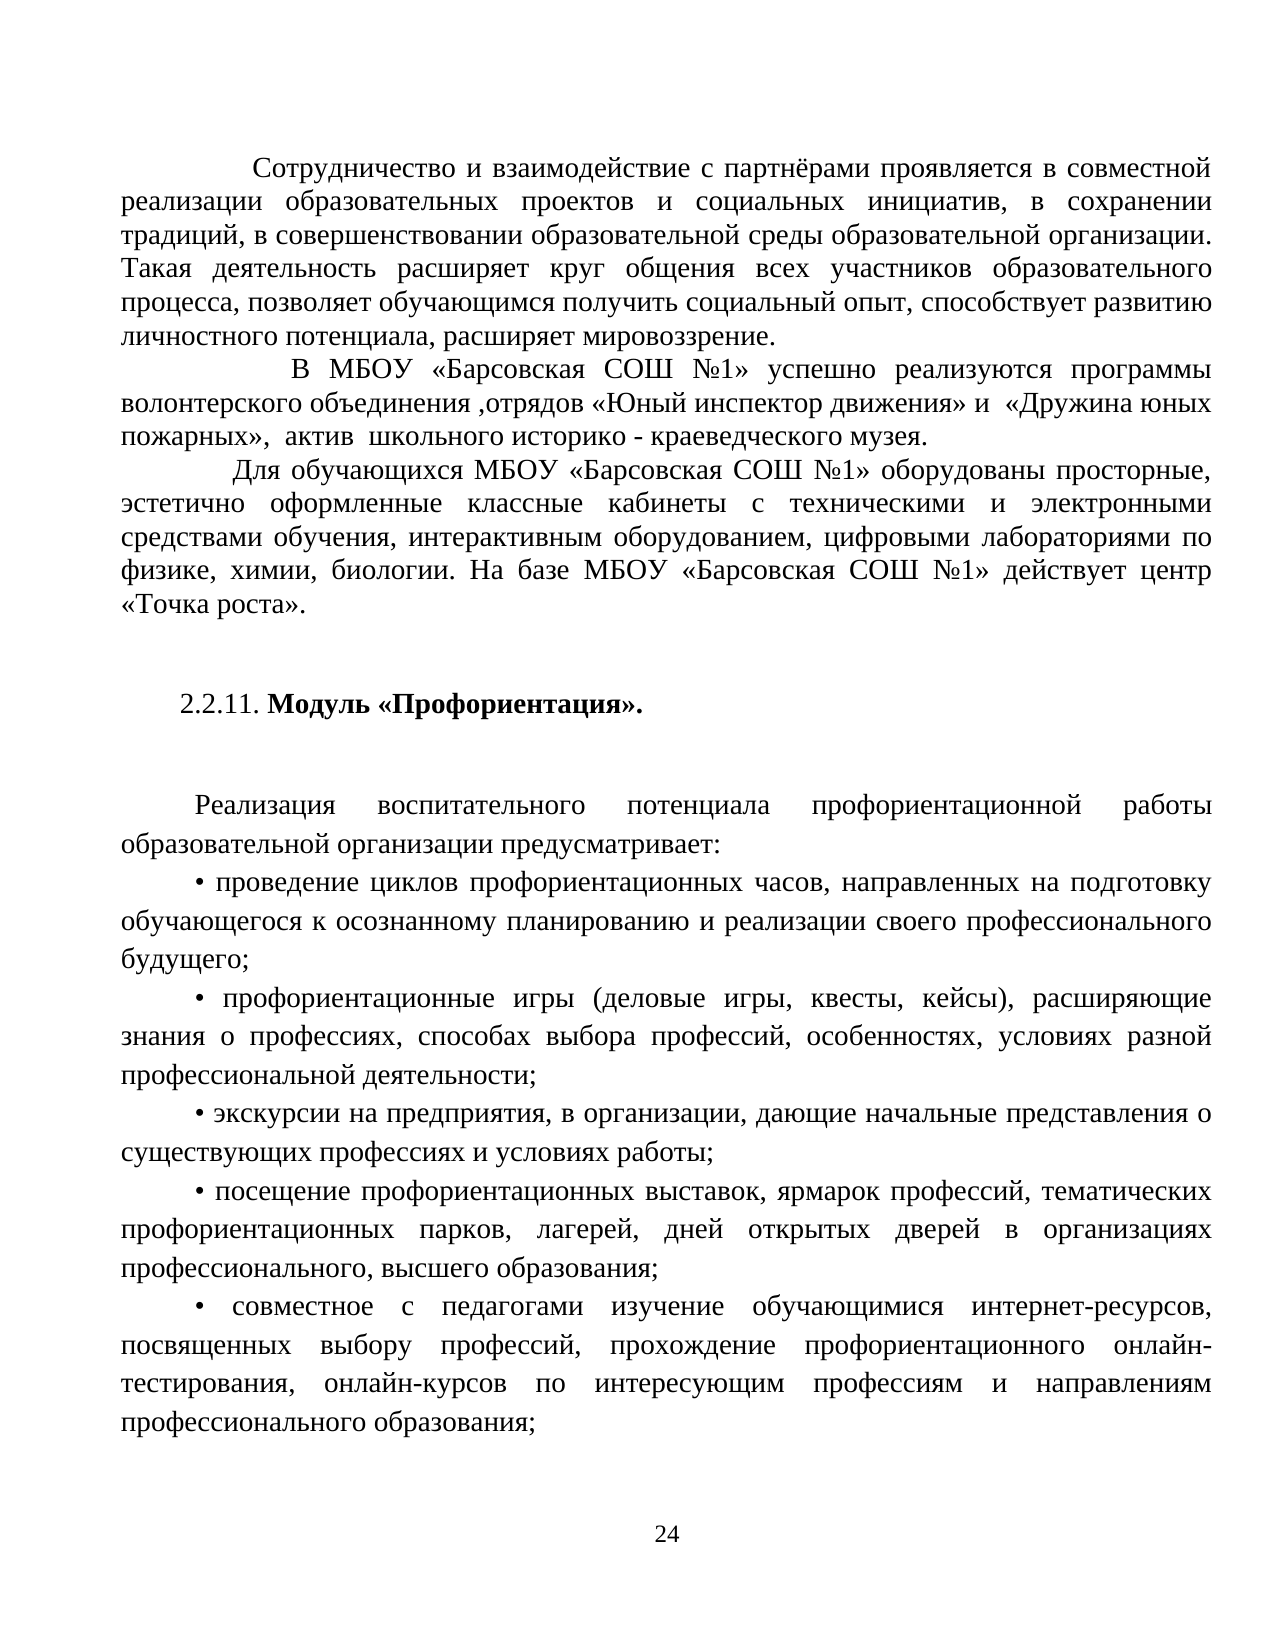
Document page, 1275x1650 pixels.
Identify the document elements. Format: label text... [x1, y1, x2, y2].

text В МБОУ «Барсовская СОШ №1» успешно реализуются программы волонтерского объединения ,отрядов «Юный инспектор движения» и «Дружина юных пожарных», актив школьного историко - краеведческого музея. [121, 351, 1213, 452]
text Для обучающихся МБОУ «Барсовская СОШ №1» оборудованы просторные, эстетично оформленные классные кабинеты с техническими и электронными средствами обучения, интерактивным оборудованием, цифровыми лабораториями по физике, химии, биологии. На базе МБОУ «Барсовская СОШ №1» действует центр «Точка роста». [121, 452, 1213, 619]
text • профориентационные игры (деловые игры, квесты, кейсы), расширяющие знания о профессиях, способах выбора профессий, особенностях, условиях разной профессиональной деятельности; [121, 980, 1213, 1091]
text 2.2.11. Модуль «Профориентация». [121, 687, 1213, 720]
text • экскурсии на предприятия, в организации, дающие начальные представления о существующих профессиях и условиях работы; [121, 1096, 1213, 1168]
text • посещение профориентационных выставок, ярмарок профессий, тематических профориентационных парков, лагерей, дней открытых дверей в организациях профессионального, высшего образования; [121, 1173, 1213, 1283]
text Реализация воспитательного потенциала профориентационной работы образовательной организации предусматривает: [121, 787, 1213, 859]
text Сотрудничество и взаимодействие с партнёрами проявляется в совместной реализации образовательных проектов и социальных инициатив, в сохранении традиций, в совершенствовании образовательной среды образовательной организации. Такая деятельность расширяет круг общения всех участников образовательного процесса, позволяет обучающимся получить социальный опыт, способствует развитию личностного потенциала, расширяет мировоззрение. [121, 150, 1213, 351]
text • совместное с педагогами изучение обучающимися интернет-ресурсов, посвященных выбору профессий, прохождение профориентационного онлайн-тестирования, онлайн-курсов по интересующим профессиям и направлениям профессионального образования; [121, 1288, 1213, 1437]
text • проведение циклов профориентационных часов, направленных на подготовку обучающегося к осознанному планированию и реализации своего профессионального будущего; [121, 864, 1213, 975]
